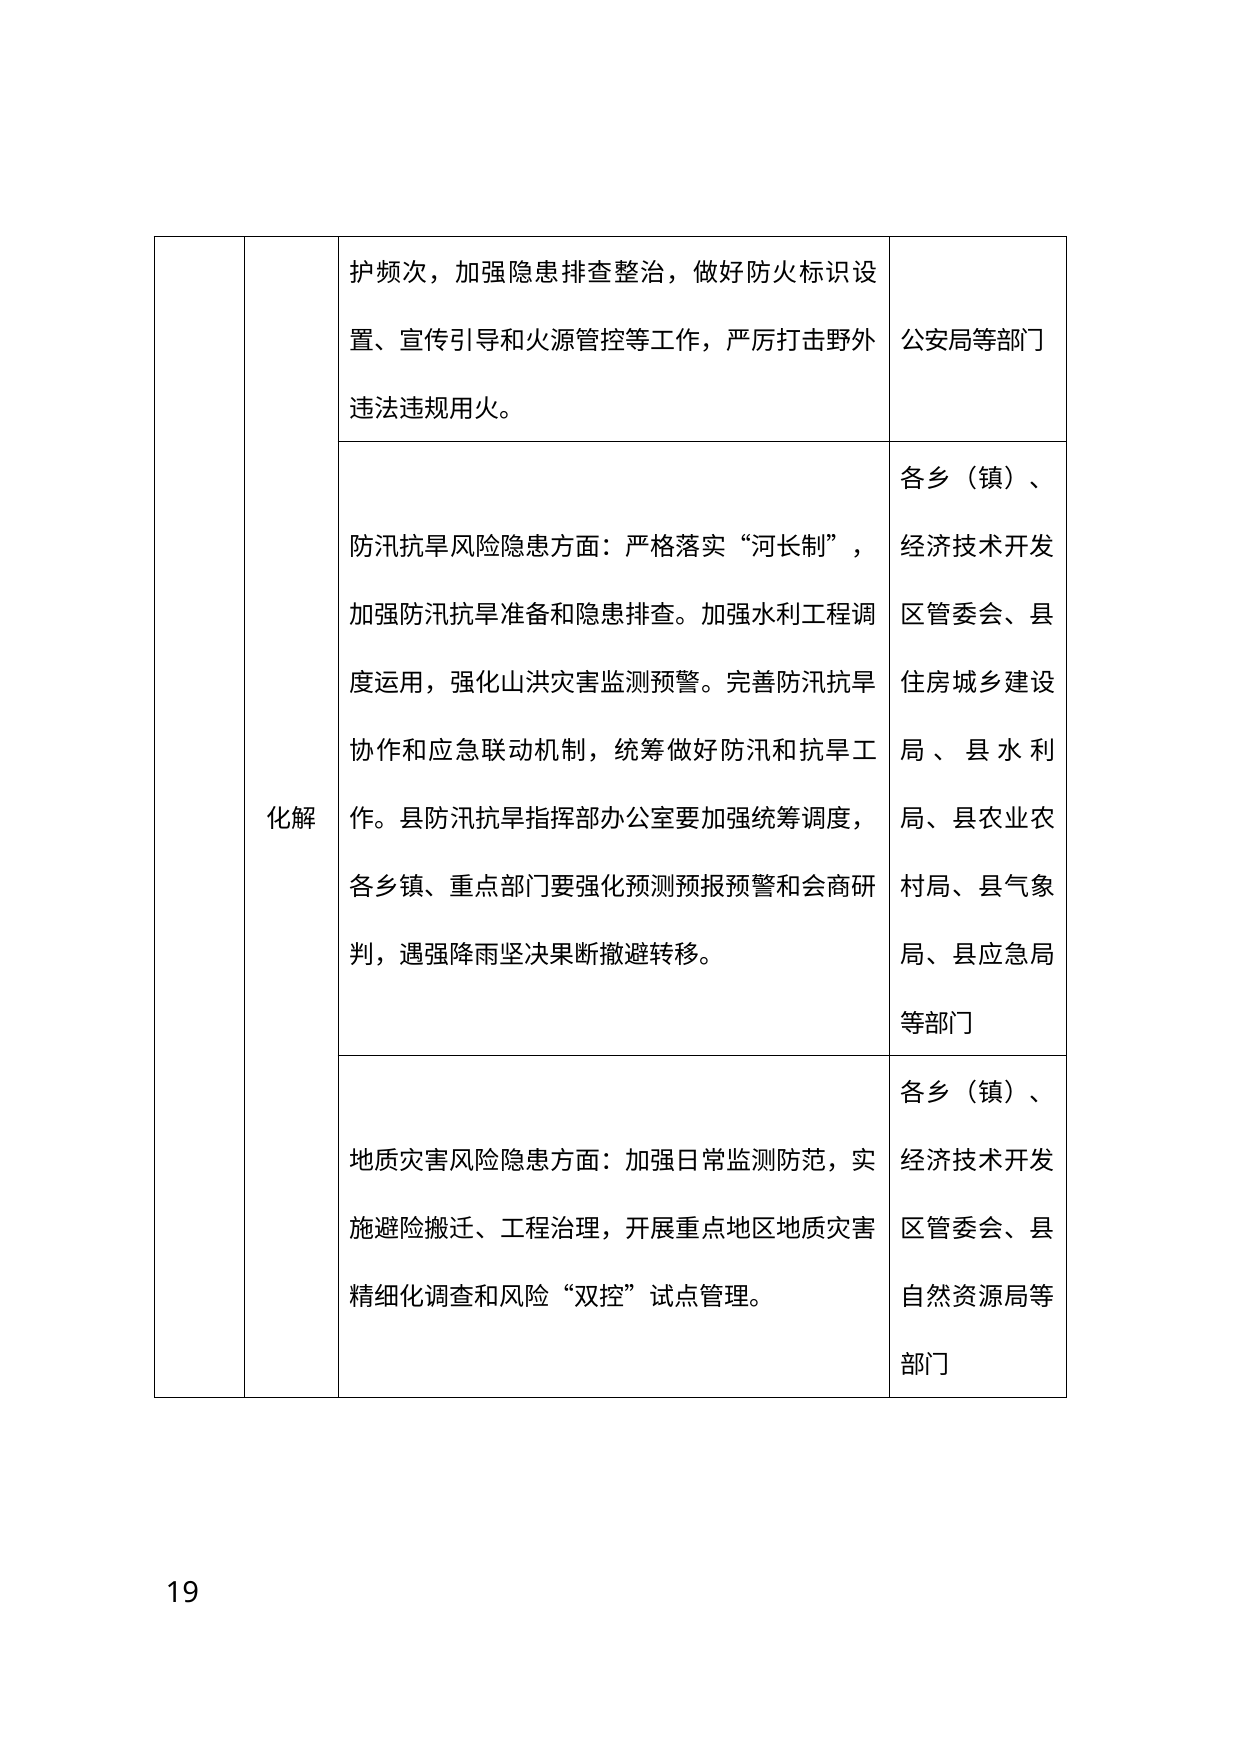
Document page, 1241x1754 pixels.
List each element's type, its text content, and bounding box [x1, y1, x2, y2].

table_cell 2.突出重点灾种风险防范化解 [245, 237, 338, 1397]
table_cell 地质灾害风险隐患方面：加强日常监测防范，实施避险搬迁、工程治理，开展重点地区地质灾害精细化调查和风险“双控”试点管理。 [339, 1056, 889, 1397]
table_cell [339, 237, 889, 441]
table_cell 各乡（镇）、经济技术开发区管委会、县自然资源局等部门 [890, 1056, 1066, 1397]
table_cell 防汛抗旱风险隐患方面：严格落实“河长制”，加强防汛抗旱准备和隐患排查。加强水利工程调度运用，强化山洪灾害监测预警。完善防汛抗旱协作和应急联动机制，统筹做好防汛和抗旱工作。县防汛抗旱指挥部办公室要加强统筹调度，各乡镇、重点部门要强化预测预报预警和会商研判，遇强降雨坚决果断撤避转移。 [339, 442, 889, 1055]
table_cell 各乡（镇）、经济技术开发区管委会、县住房城乡建设局、县水利局、县农业农村局、县气象局、县应急局等部门 [890, 442, 1066, 1055]
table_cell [890, 237, 1066, 441]
